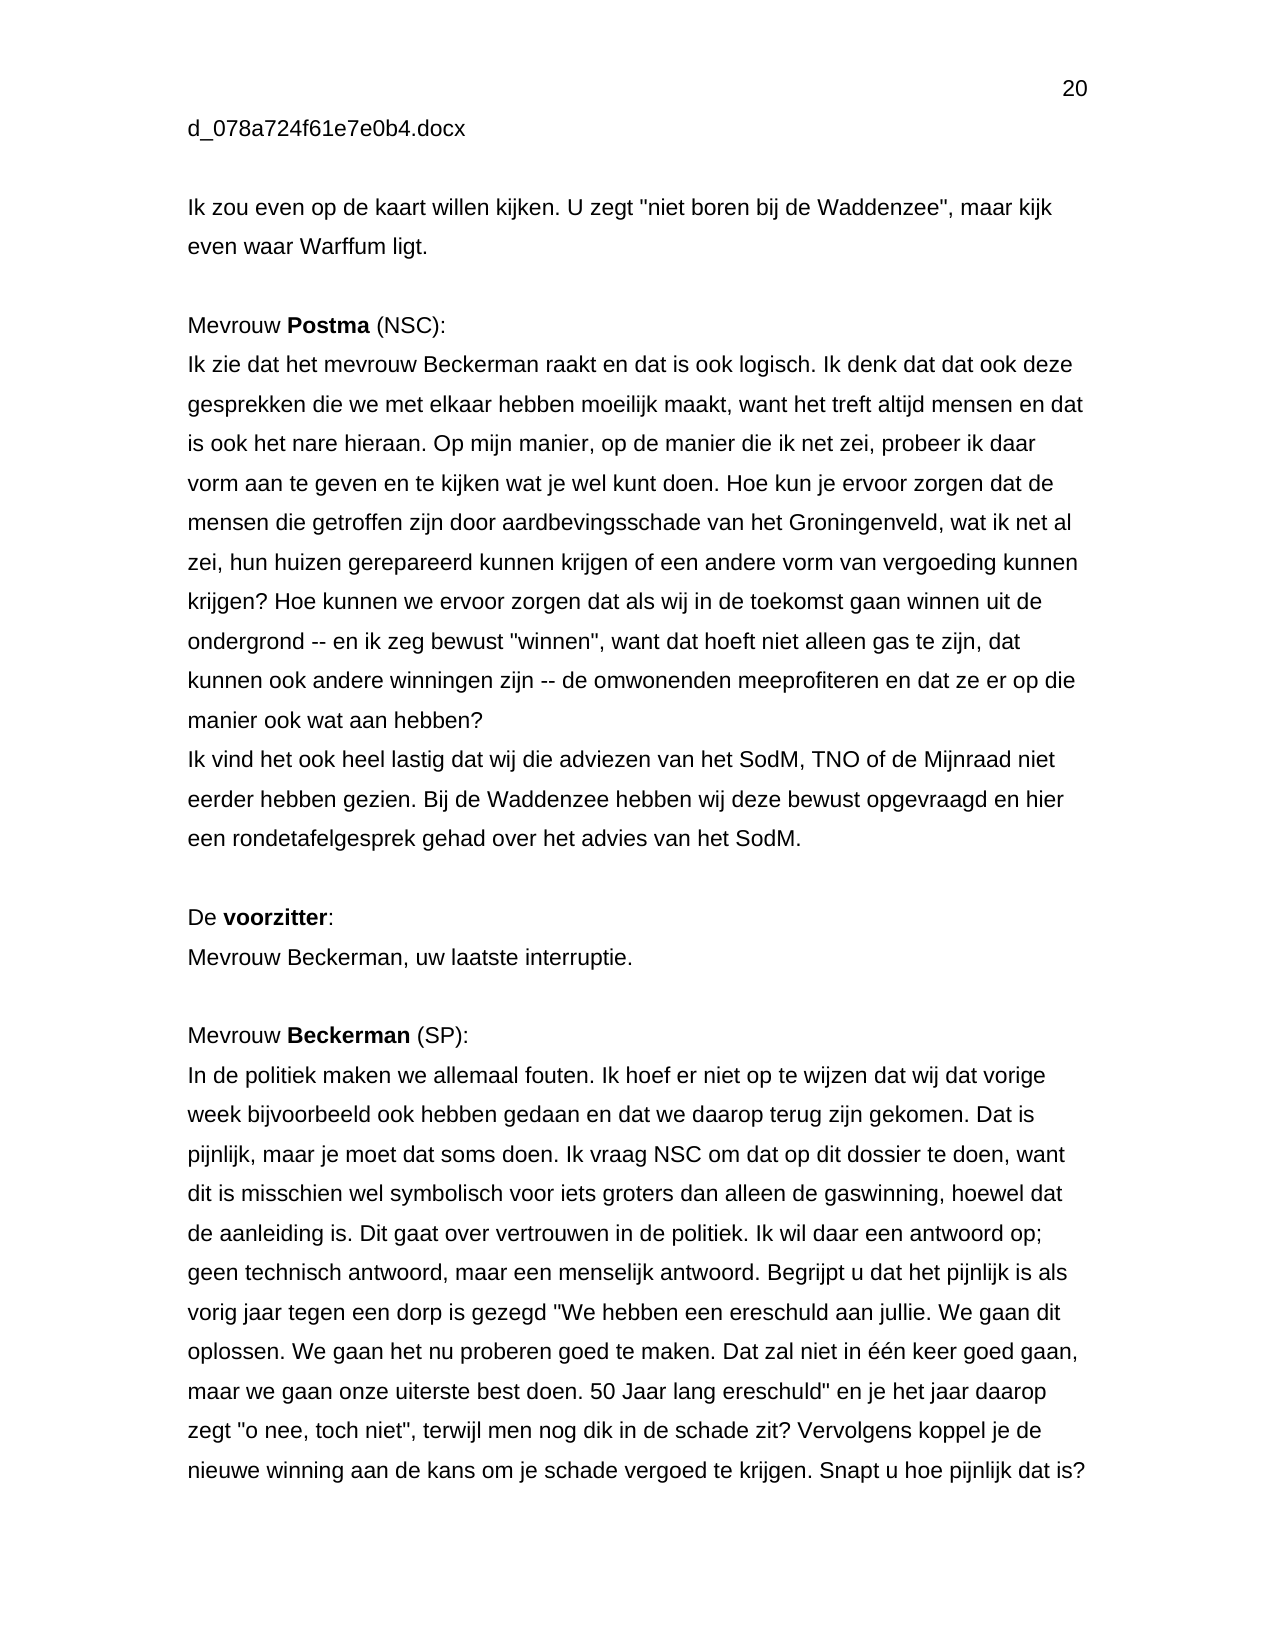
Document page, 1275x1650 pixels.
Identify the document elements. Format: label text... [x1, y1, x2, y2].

text Mevrouw Postma (NSC): [187, 312, 1087, 338]
text De voorzitter: [187, 904, 1087, 930]
text Mevrouw Beckerman (SP): [187, 1022, 1087, 1049]
text In de politiek maken we allemaal fouten. Ik hoef er niet op te wijzen dat wij dat vorige week bijvoorbeeld ook hebben gedaan en dat we daarop terug zijn gekomen. Dat is pijnlijk, maar je moet dat soms doen. Ik vraag NSC om dat op dit dossier te doen, want dit is misschien wel symbolisch voor iets groters dan alleen de gaswinning, hoewel dat de aanleiding is. Dit gaat over vertrouwen in de politiek. Ik wil daar een antwoord op; geen technisch antwoord, maar een menselijk antwoord. Begrijpt u dat het pijnlijk is als vorig jaar tegen een dorp is gezegd "We hebben een ereschuld aan jullie. We gaan dit oplossen. We gaan het nu proberen goed te maken. Dat zal niet in één keer goed gaan, maar we gaan onze uiterste best doen. 50 Jaar lang ereschuld" en je het jaar daarop zegt "o nee, toch niet", terwijl men nog dik in de schade zit? Vervolgens koppel je de nieuwe winning aan de kans om je schade vergoed te krijgen. Snapt u hoe pijnlijk dat is? [187, 1062, 1087, 1483]
text Ik vind het ook heel lastig dat wij die adviezen van het SodM, TNO of de Mijnraad niet eerder hebben gezien. Bij de Waddenzee hebben wij deze bewust opgevraagd en hier een rondetafelgesprek gehad over het advies van het SodM. [187, 746, 1087, 851]
text Ik zie dat het mevrouw Beckerman raakt en dat is ook logisch. Ik denk dat dat ook deze gesprekken die we met elkaar hebben moeilijk maakt, want het treft altijd mensen en dat is ook het nare hieraan. Op mijn manier, op de manier die ik net zei, probeer ik daar vorm aan te geven en te kijken wat je wel kunt doen. Hoe kun je ervoor zorgen dat de mensen die getroffen zijn door aardbevingsschade van het Groningenveld, wat ik net al zei, hun huizen gerepareerd kunnen krijgen of een andere vorm van vergoeding kunnen krijgen? Hoe kunnen we ervoor zorgen dat als wij in de toekomst gaan winnen uit de ondergrond -- en ik zeg bewust "winnen", want dat hoeft niet alleen gas te zijn, dat kunnen ook andere winningen zijn -- de omwonenden meeprofiteren en dat ze er op die manier ook wat aan hebben? [187, 351, 1087, 733]
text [187, 193, 1087, 259]
text Mevrouw Beckerman, uw laatste interruptie. [187, 943, 1087, 970]
